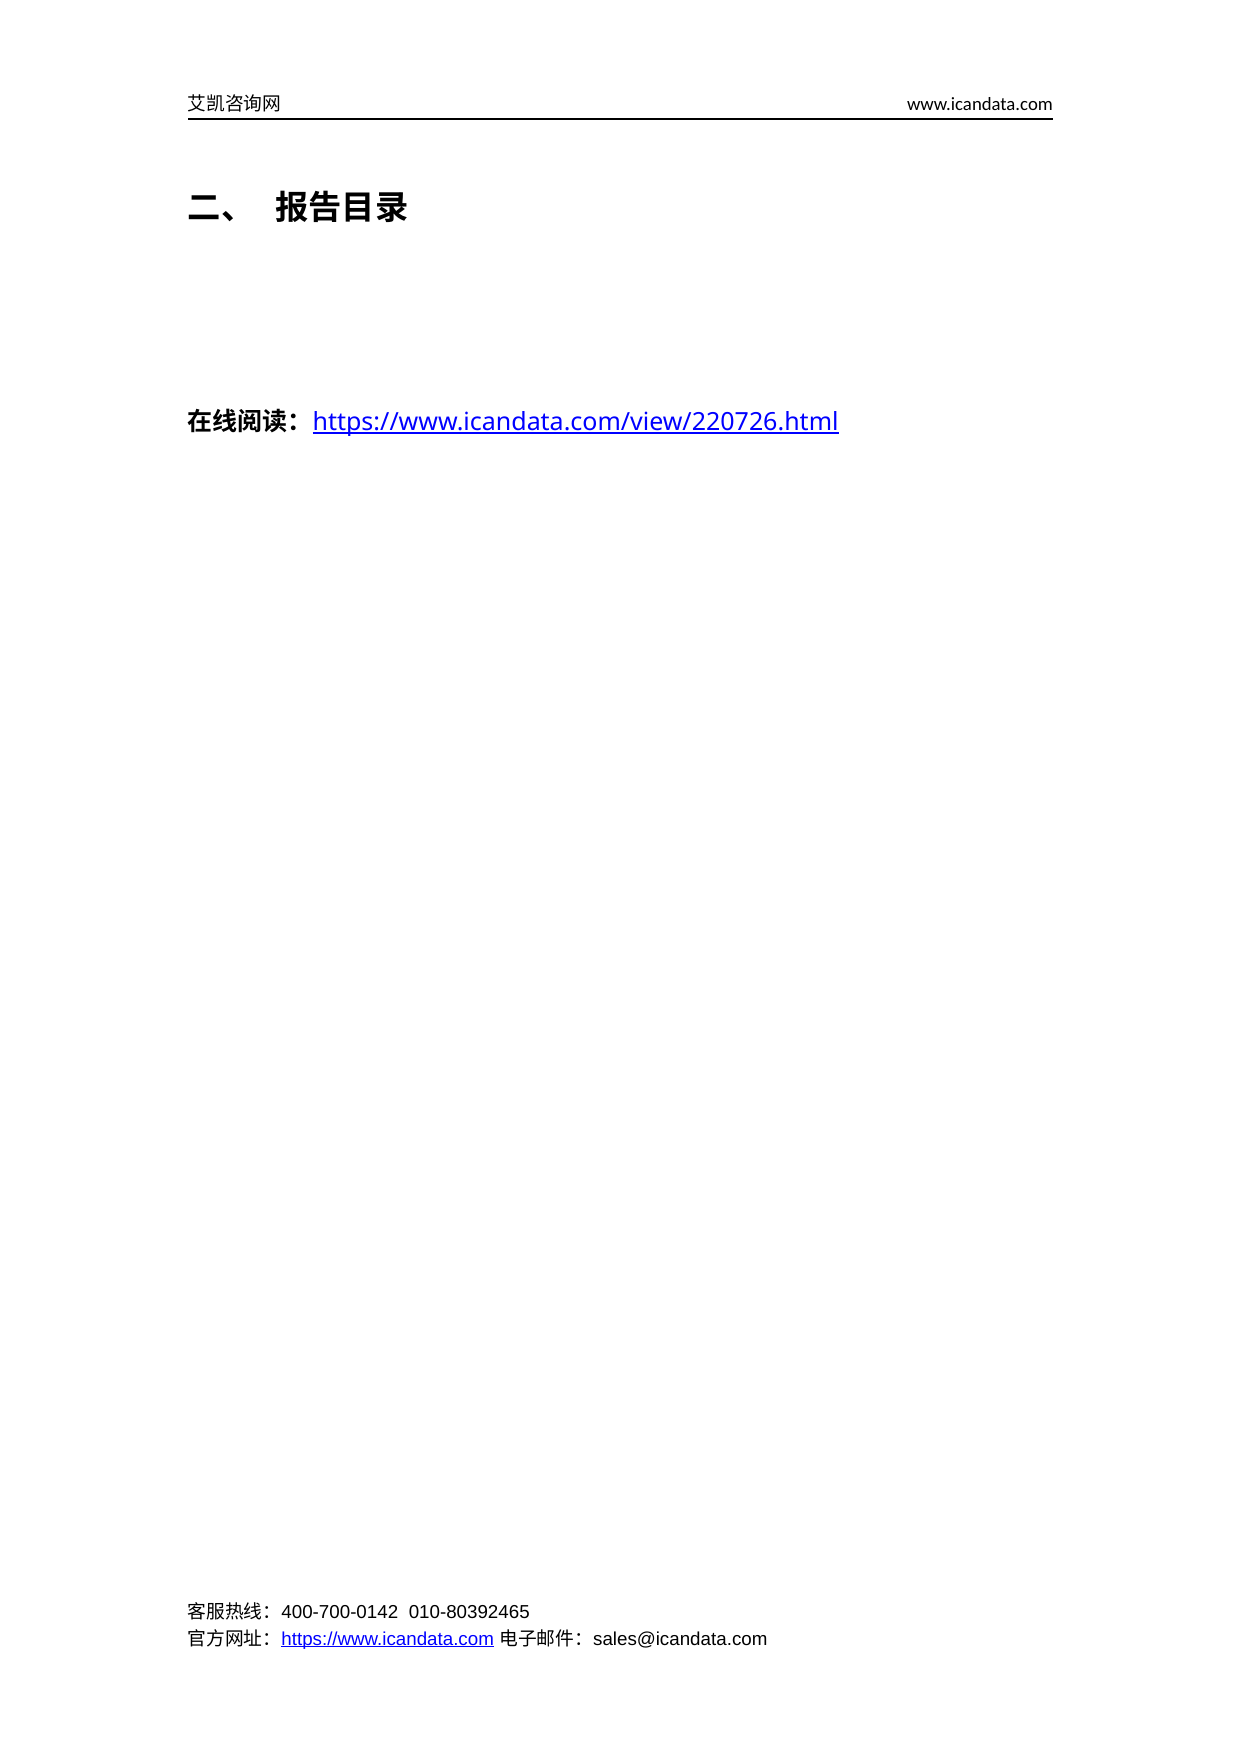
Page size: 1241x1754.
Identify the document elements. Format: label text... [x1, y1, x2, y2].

text 在线阅读：https://www.icandata.com/view/220726.html [187, 387, 1053, 452]
subtitle 报告目录 [187, 172, 1053, 237]
